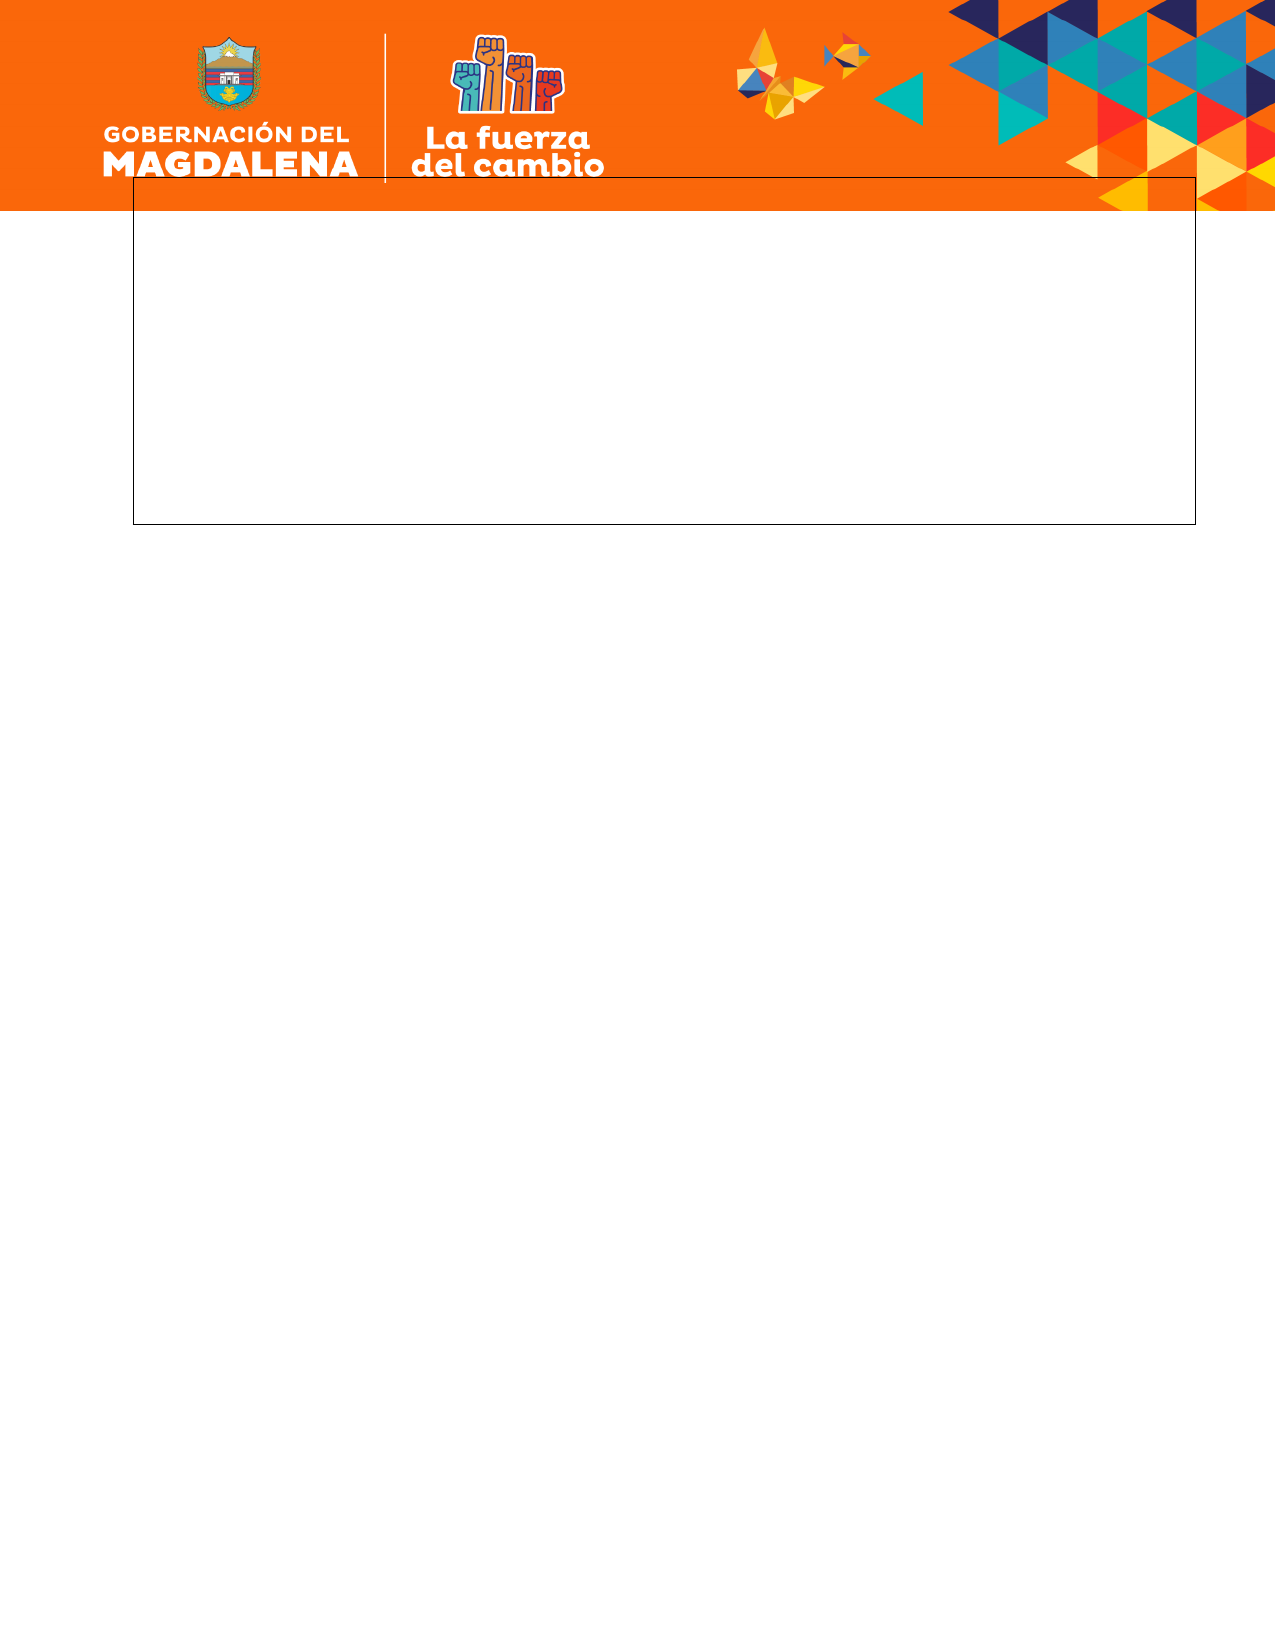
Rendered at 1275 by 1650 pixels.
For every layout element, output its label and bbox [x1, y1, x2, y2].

picture [0, 0, 1275, 211]
table_cell [134, 178, 1195, 524]
